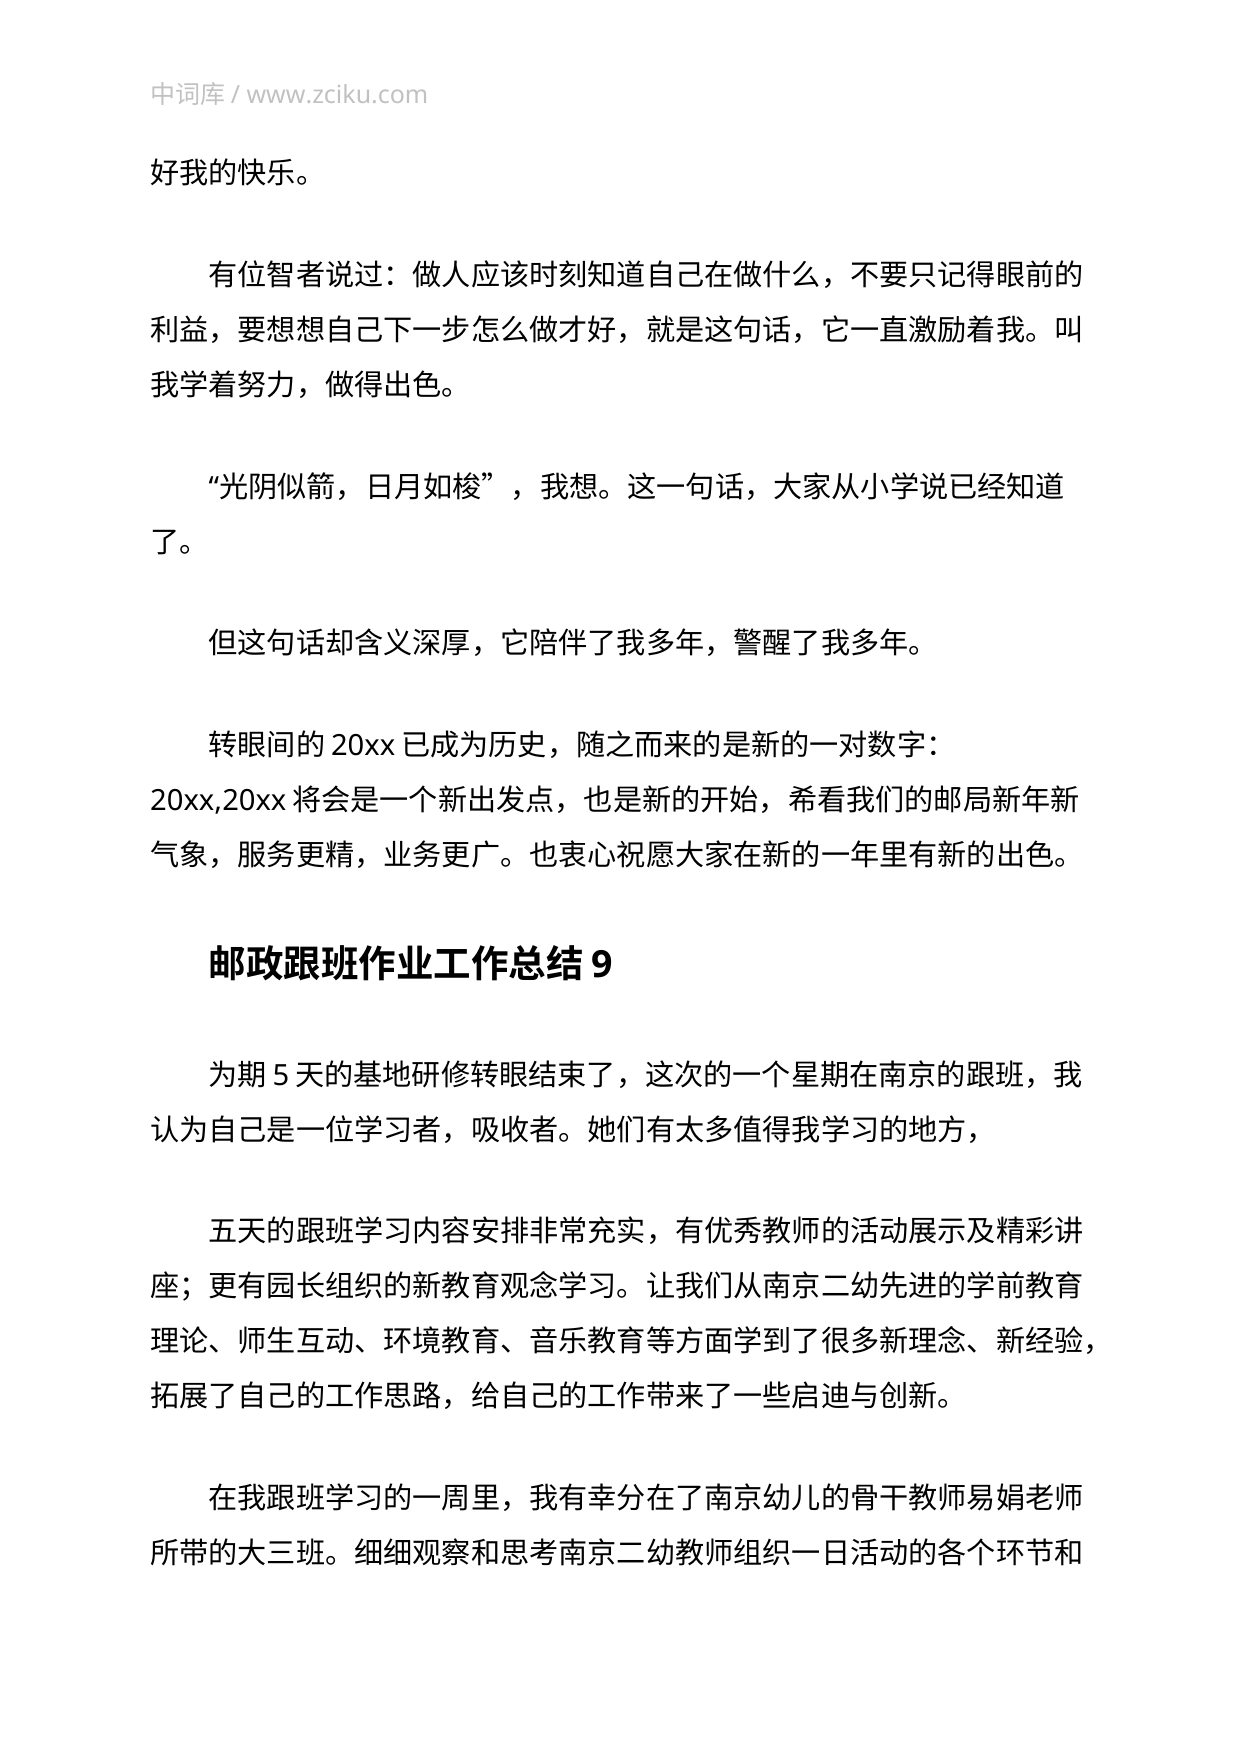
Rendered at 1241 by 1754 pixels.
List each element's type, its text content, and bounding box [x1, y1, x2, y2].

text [150, 150, 1090, 192]
text “光阴似箭，日月如梭”，我想。这一句话，大家从小学说已经知道了。 [150, 463, 1090, 561]
text 五天的跟班学习内容安排非常充实，有优秀教师的活动展示及精彩讲座；更有园长组织的新教育观念学习。让我们从南京二幼先进的学前教育理论、师生互动、环境教育、音乐教育等方面学到了很多新理念、新经验，拓展了自己的工作思路，给自己的工作带来了一些启迪与创新。 [150, 1208, 1090, 1415]
text 但这句话却含义深厚，它陪伴了我多年，警醒了我多年。 [150, 620, 1090, 662]
text 为期5天的基地研修转眼结束了，这次的一个星期在南京的跟班，我认为自己是一位学习者，吸收者。她们有太多值得我学习的地方， [150, 1051, 1090, 1148]
text 有位智者说过：做人应该时刻知道自己在做什么，不要只记得眼前的利益，要想想自己下一步怎么做才好，就是这句话，它一直激励着我。叫我学着努力，做得出色。 [150, 252, 1090, 404]
text 邮政跟班作业工作总结9 [150, 934, 1090, 988]
text 转眼间的20xx已成为历史，随之而来的是新的一对数字：20xx,20xx将会是一个新出发点，也是新的开始，希看我们的邮局新年新气象，服务更精，业务更广。也衷心祝愿大家在新的一年里有新的出色。 [150, 722, 1090, 874]
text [150, 1474, 1090, 1572]
